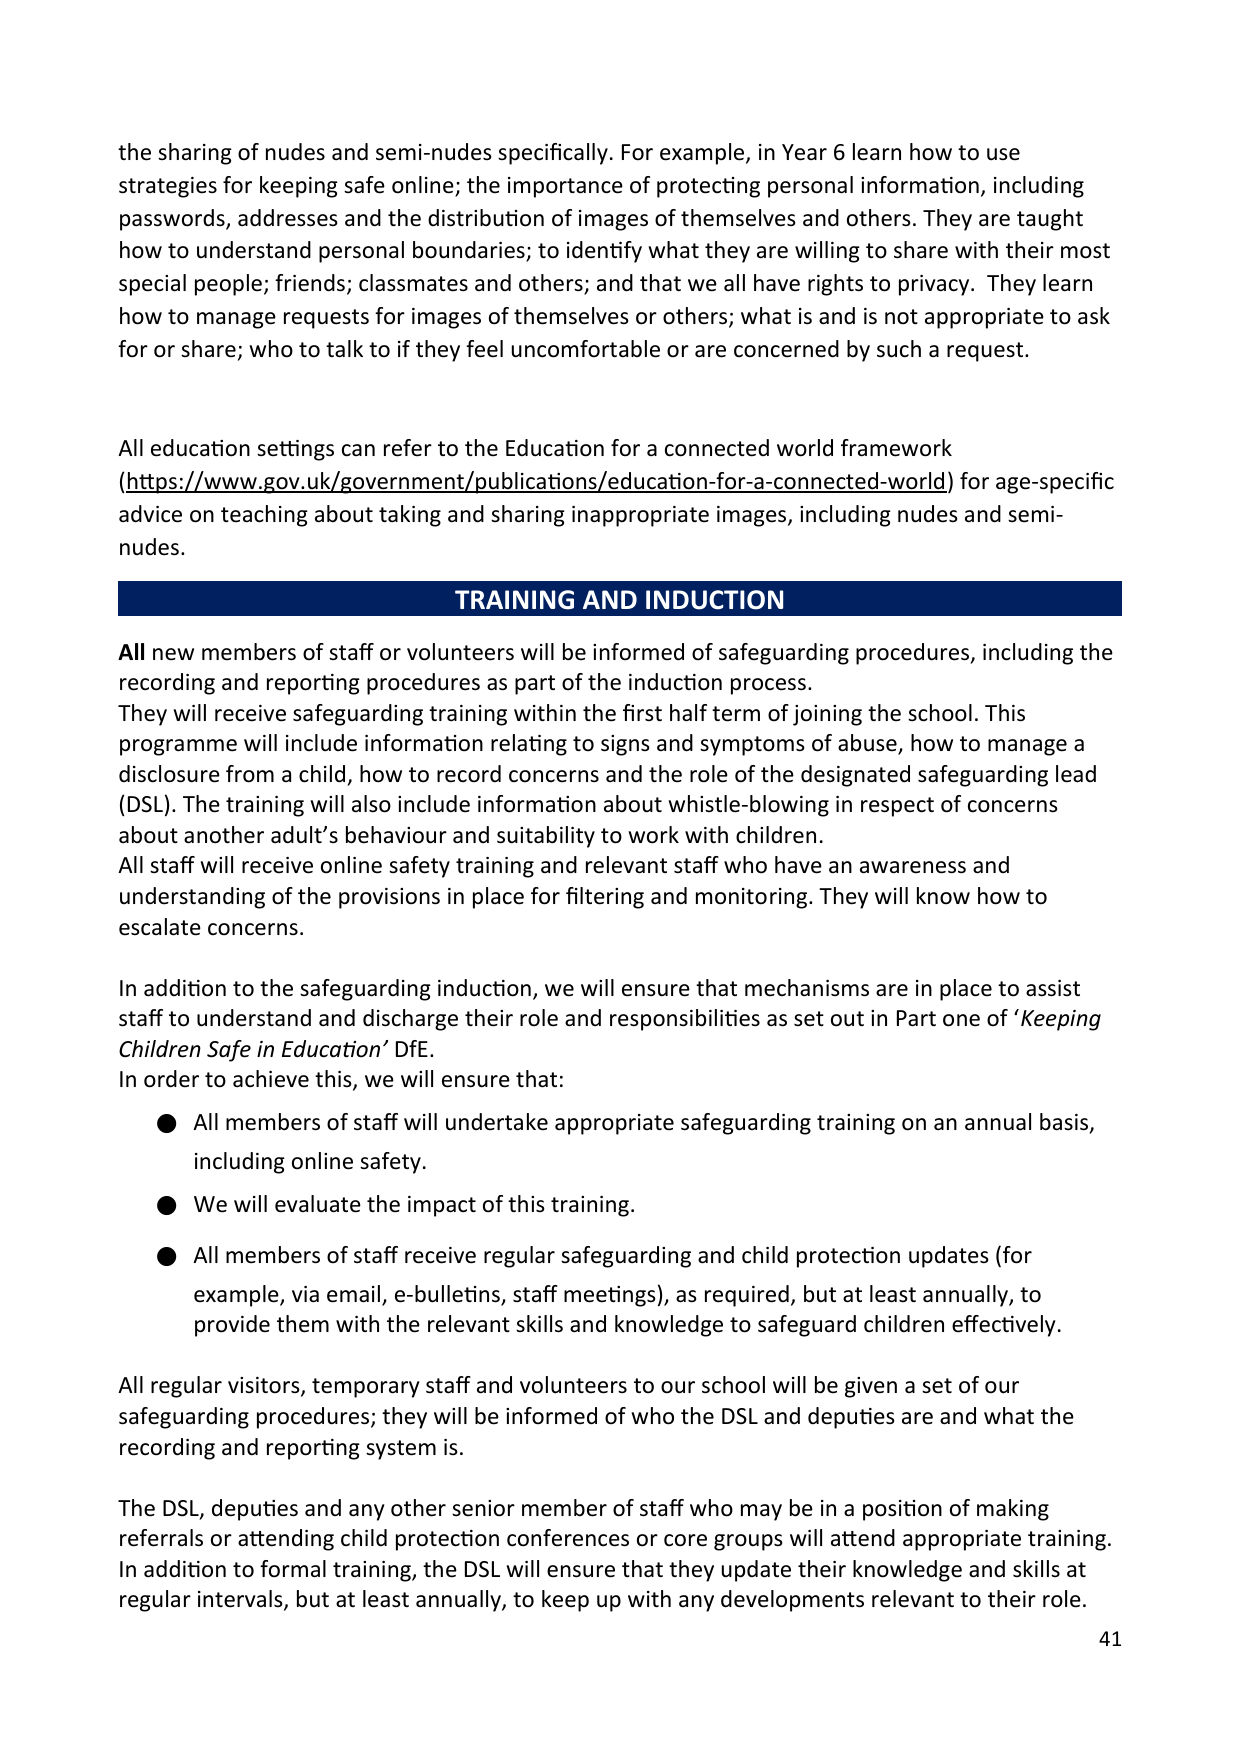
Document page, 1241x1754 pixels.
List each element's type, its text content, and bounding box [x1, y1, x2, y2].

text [118, 136, 1122, 364]
text TRAINING AND INDUCTION [118, 581, 1122, 616]
list We will evaluate the impact of this training. [156, 1176, 1122, 1227]
text All regular visitors, temporary staff and volunteers to our school will be given a set of our safeguarding procedures; they will be informed of who the DSL and deputies are and what the recording and reporting system is. [118, 1369, 1122, 1461]
text All education settings can refer to the Education for a connected world framework (https://www.gov.uk/government/publications/education-for-a-connected-world) for age-specific advice on teaching about taking and sharing inappropriate images, including nudes and semi-nudes. [118, 432, 1122, 562]
text The DSL, deputies and any other senior member of staff who may be in a position of making referrals or attending child protection conferences or core groups will attend appropriate training. In addition to formal training, the DSL will ensure that they update their knowledge and skills at regular intervals, but at least annually, to keep up with any developments relevant to their role. [118, 1492, 1122, 1614]
text In order to achieve this, we will ensure that: [118, 1063, 1122, 1094]
list All members of staff will undertake appropriate safeguarding training on an annual basis, including online safety. [156, 1094, 1122, 1176]
text All staff will receive online safety training and relevant staff who have an awareness and understanding of the provisions in place for filtering and monitoring. They will know how to escalate concerns. [118, 849, 1122, 941]
list All members of staff receive regular safeguarding and child protection updates (for example, via email, e-bulletins, staff meetings), as required, but at least annually, to provide them with the relevant skills and knowledge to safeguard children effectively. [156, 1227, 1122, 1339]
text All new members of staff or volunteers will be informed of safeguarding procedures, including the recording and reporting procedures as part of the induction process. [118, 636, 1122, 697]
text They will receive safeguarding training within the first half term of joining the school. This programme will include information relating to signs and symptoms of abuse, how to manage a disclosure from a child, how to record concerns and the role of the designated safeguarding lead (DSL). The training will also include information about whistle-blowing in respect of concerns about another adult’s behaviour and suitability to work with children. [118, 697, 1122, 849]
text In addition to the safeguarding induction, we will ensure that mechanisms are in place to assist staff to understand and discharge their role and responsibilities as set out in Part one of ‘Keeping Children Safe in Education’ DfE. [118, 972, 1122, 1063]
